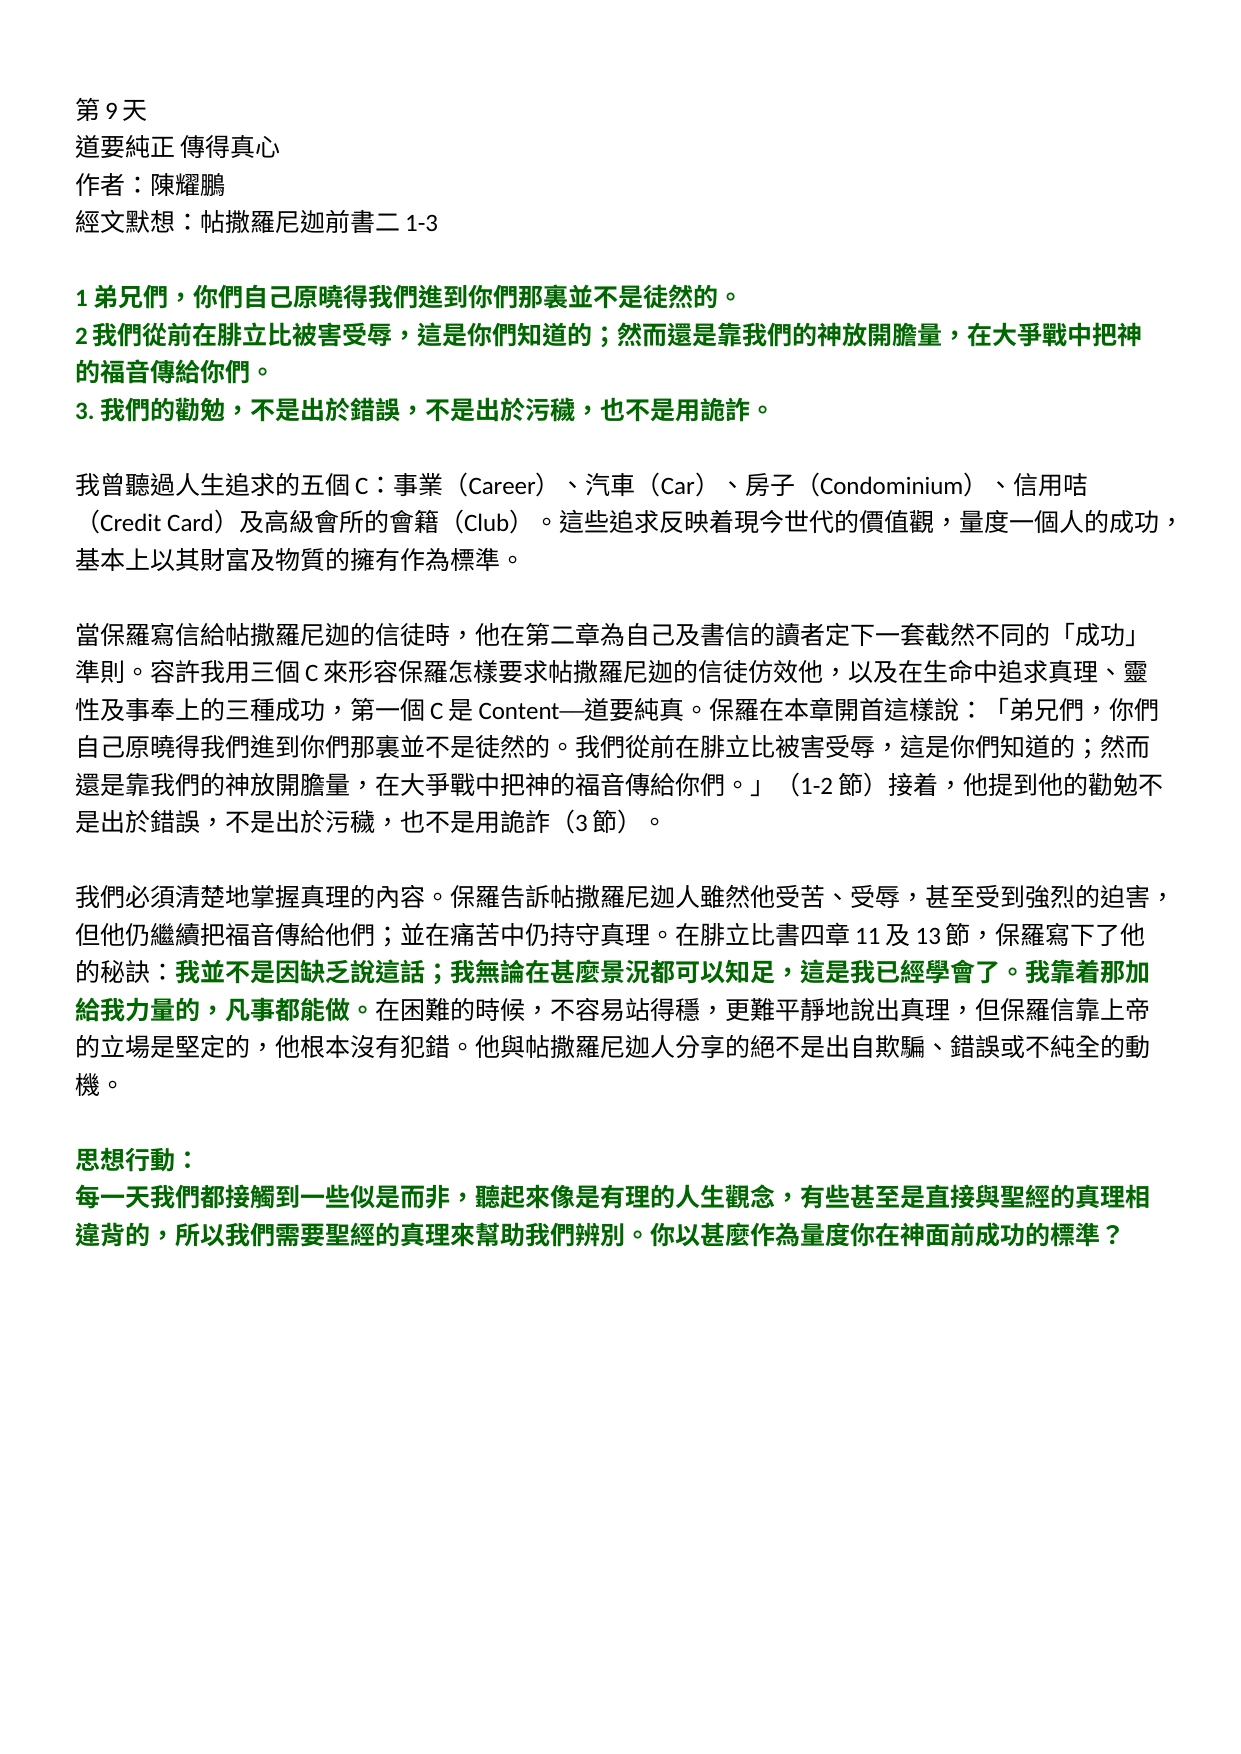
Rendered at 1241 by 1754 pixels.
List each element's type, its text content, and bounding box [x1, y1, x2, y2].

text 3. 我們的勸勉，不是出於錯誤，不是出於污穢，也不是用詭詐。 [75, 389, 1165, 427]
text 道要純正 傳得真心 [75, 127, 1165, 164]
text 當保羅寫信給帖撒羅尼迦的信徒時，他在第二章為自己及書信的讀者定下一套截然不同的「成功」準則。容許我用三個C來形容保羅怎樣要求帖撒羅尼迦的信徒仿效他，以及在生命中追求真理、靈性及事奉上的三種成功，第一個C是Content──道要純真。保羅在本章開首這樣說：「弟兄們，你們自己原曉得我們進到你們那裏並不是徒然的。我們從前在腓立比被害受辱，這是你們知道的；然而還是靠我們的神放開膽量，在大爭戰中把神的福音傳給你們。」（1-2節）接着，他提到他的勸勉不是出於錯誤，不是出於污穢，也不是用詭詐（3節）。 [75, 614, 1165, 839]
text 1 弟兄們，你們自己原曉得我們進到你們那裏並不是徒然的。 [75, 277, 1165, 314]
text 作者：陳耀鵬 [75, 164, 1165, 202]
text 2我們從前在腓立比被害受辱，這是你們知道的；然而還是靠我們的神放開膽量，在大爭戰中把神的福音傳給你們。 [75, 314, 1165, 389]
text 經文默想：帖撒羅尼迦前書二1-3 [75, 202, 1165, 239]
text 我們必須清楚地掌握真理的內容。保羅告訴帖撒羅尼迦人雖然他受苦、受辱，甚至受到強烈的迫害，但他仍繼續把福音傳給他們；並在痛苦中仍持守真理。在腓立比書四章11及13節，保羅寫下了他的秘訣：我並不是因缺乏說這話；我無論在甚麼景況都可以知足，這是我已經學會了。我靠着那加給我力量的，凡事都能做。在困難的時候，不容易站得穩，更難平靜地說出真理，但保羅信靠上帝的立場是堅定的，他根本沒有犯錯。他與帖撒羅尼迦人分享的絕不是出自欺騙、錯誤或不純全的動機。 [75, 877, 1165, 1102]
text 每一天我們都接觸到一些似是而非，聽起來像是有理的人生觀念，有些甚至是直接與聖經的真理相違背的，所以我們需要聖經的真理來幫助我們辨別。你以甚麼作為量度你在神面前成功的標準？ [75, 1177, 1165, 1252]
text 思想行動： [75, 1139, 1165, 1177]
text 第9天 [75, 89, 1165, 127]
text 我曾聽過人生追求的五個C：事業（Career）、汽車（Car）、房子（Condominium）、信用咭（Credit Card）及高級會所的會籍（Club）。這些追求反映着現今世代的價值觀，量度一個人的成功，基本上以其財富及物質的擁有作為標準。 [75, 464, 1165, 577]
